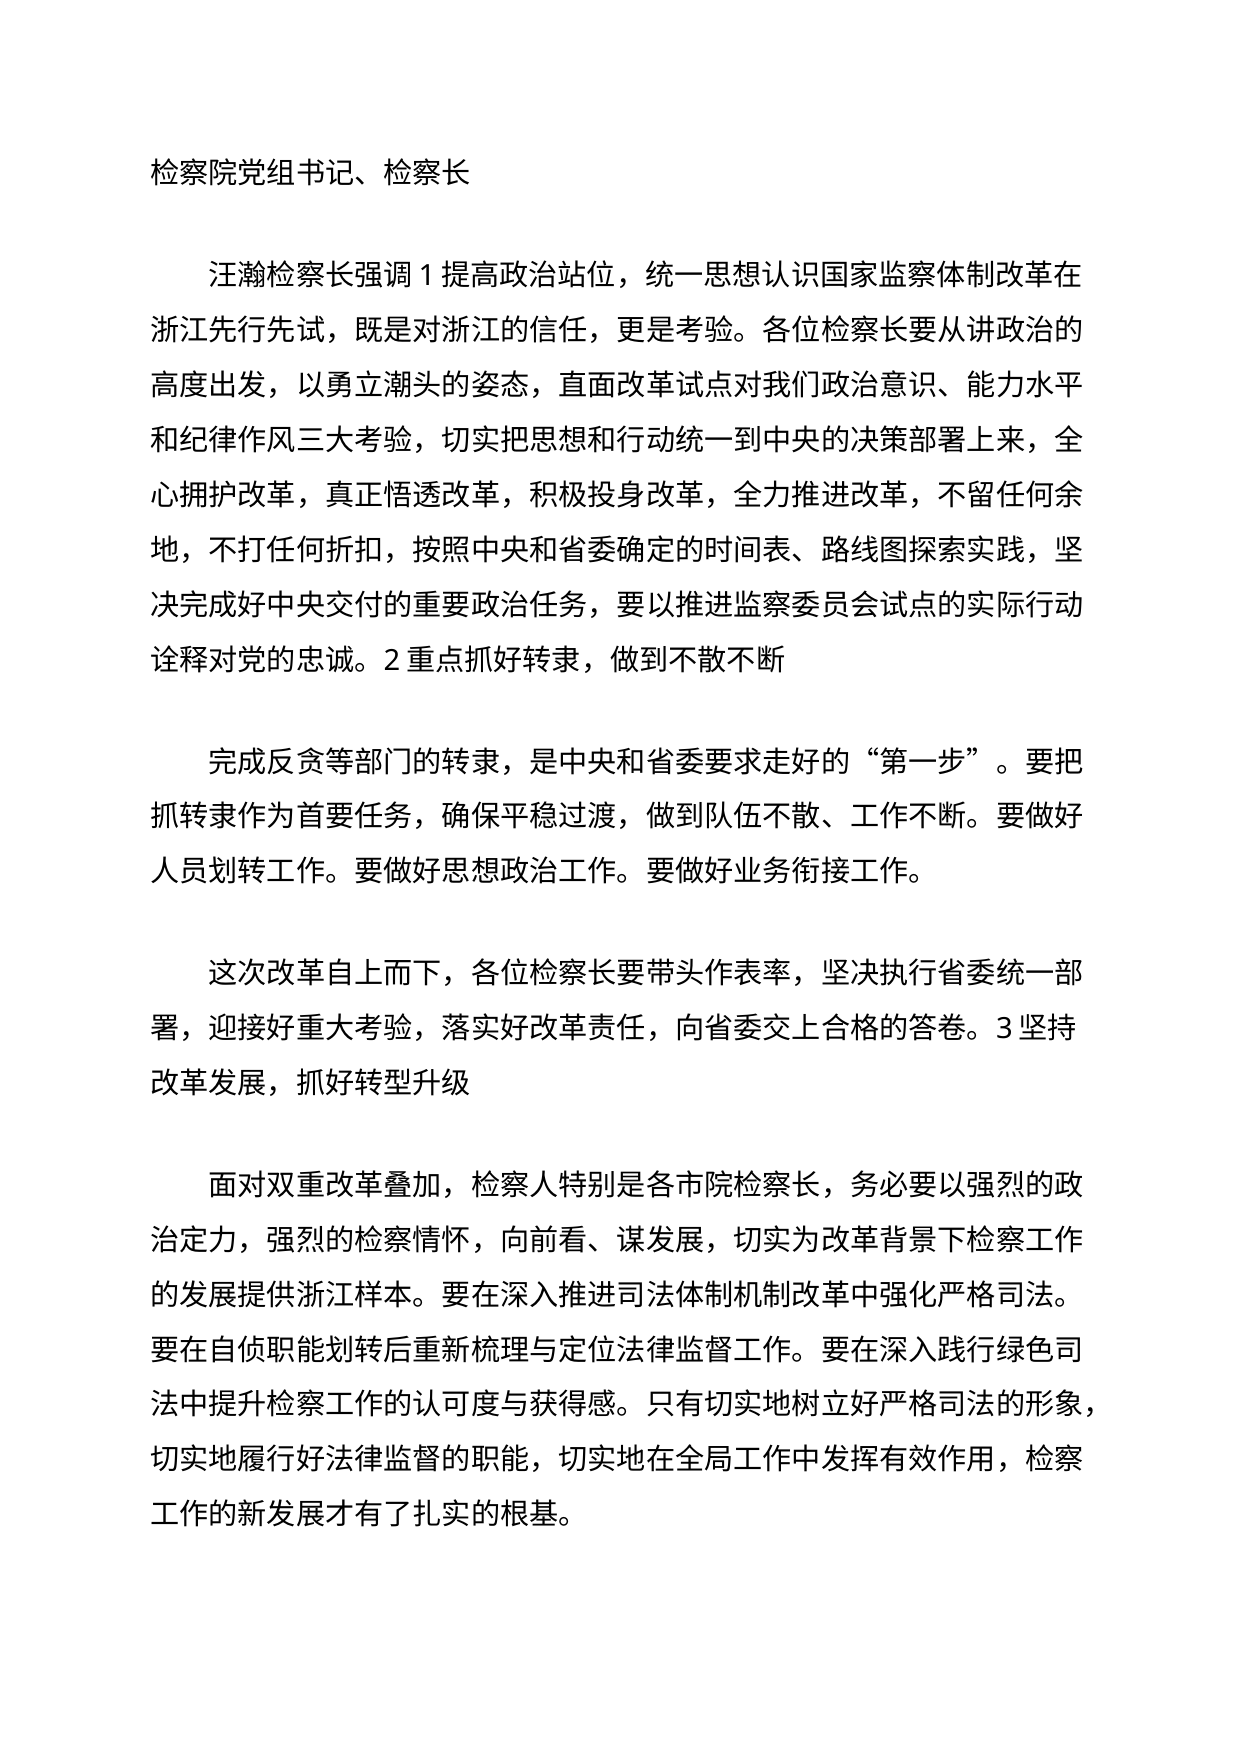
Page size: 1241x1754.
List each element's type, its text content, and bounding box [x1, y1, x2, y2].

text 这次改革自上而下，各位检察长要带头作表率，坚决执行省委统一部署，迎接好重大考验，落实好改革责任，向省委交上合格的答卷。3坚持改革发展，抓好转型升级 [150, 950, 1090, 1102]
text 面对双重改革叠加，检察人特别是各市院检察长，务必要以强烈的政治定力，强烈的检察情怀，向前看、谋发展，切实为改革背景下检察工作的发展提供浙江样本。要在深入推进司法体制机制改革中强化严格司法。要在自侦职能划转后重新梳理与定位法律监督工作。要在深入践行绿色司法中提升检察工作的认可度与获得感。只有切实地树立好严格司法的形象，切实地履行好法律监督的职能，切实地在全局工作中发挥有效作用，检察工作的新发展才有了扎实的根基。 [150, 1161, 1090, 1533]
text 汪瀚检察长强调1提高政治站位，统一思想认识国家监察体制改革在浙江先行先试，既是对浙江的信任，更是考验。各位检察长要从讲政治的高度出发，以勇立潮头的姿态，直面改革试点对我们政治意识、能力水平和纪律作风三大考验，切实把思想和行动统一到中央的决策部署上来，全心拥护改革，真正悟透改革，积极投身改革，全力推进改革，不留任何余地，不打任何折扣，按照中央和省委确定的时间表、路线图探索实践，坚决完成好中央交付的重要政治任务，要以推进监察委员会试点的实际行动诠释对党的忠诚。2重点抓好转隶，做到不散不断 [150, 252, 1090, 678]
text 完成反贪等部门的转隶，是中央和省委要求走好的“第一步”。要把抓转隶作为首要任务，确保平稳过渡，做到队伍不散、工作不断。要做好人员划转工作。要做好思想政治工作。要做好业务衔接工作。 [150, 738, 1090, 890]
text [150, 150, 1090, 192]
